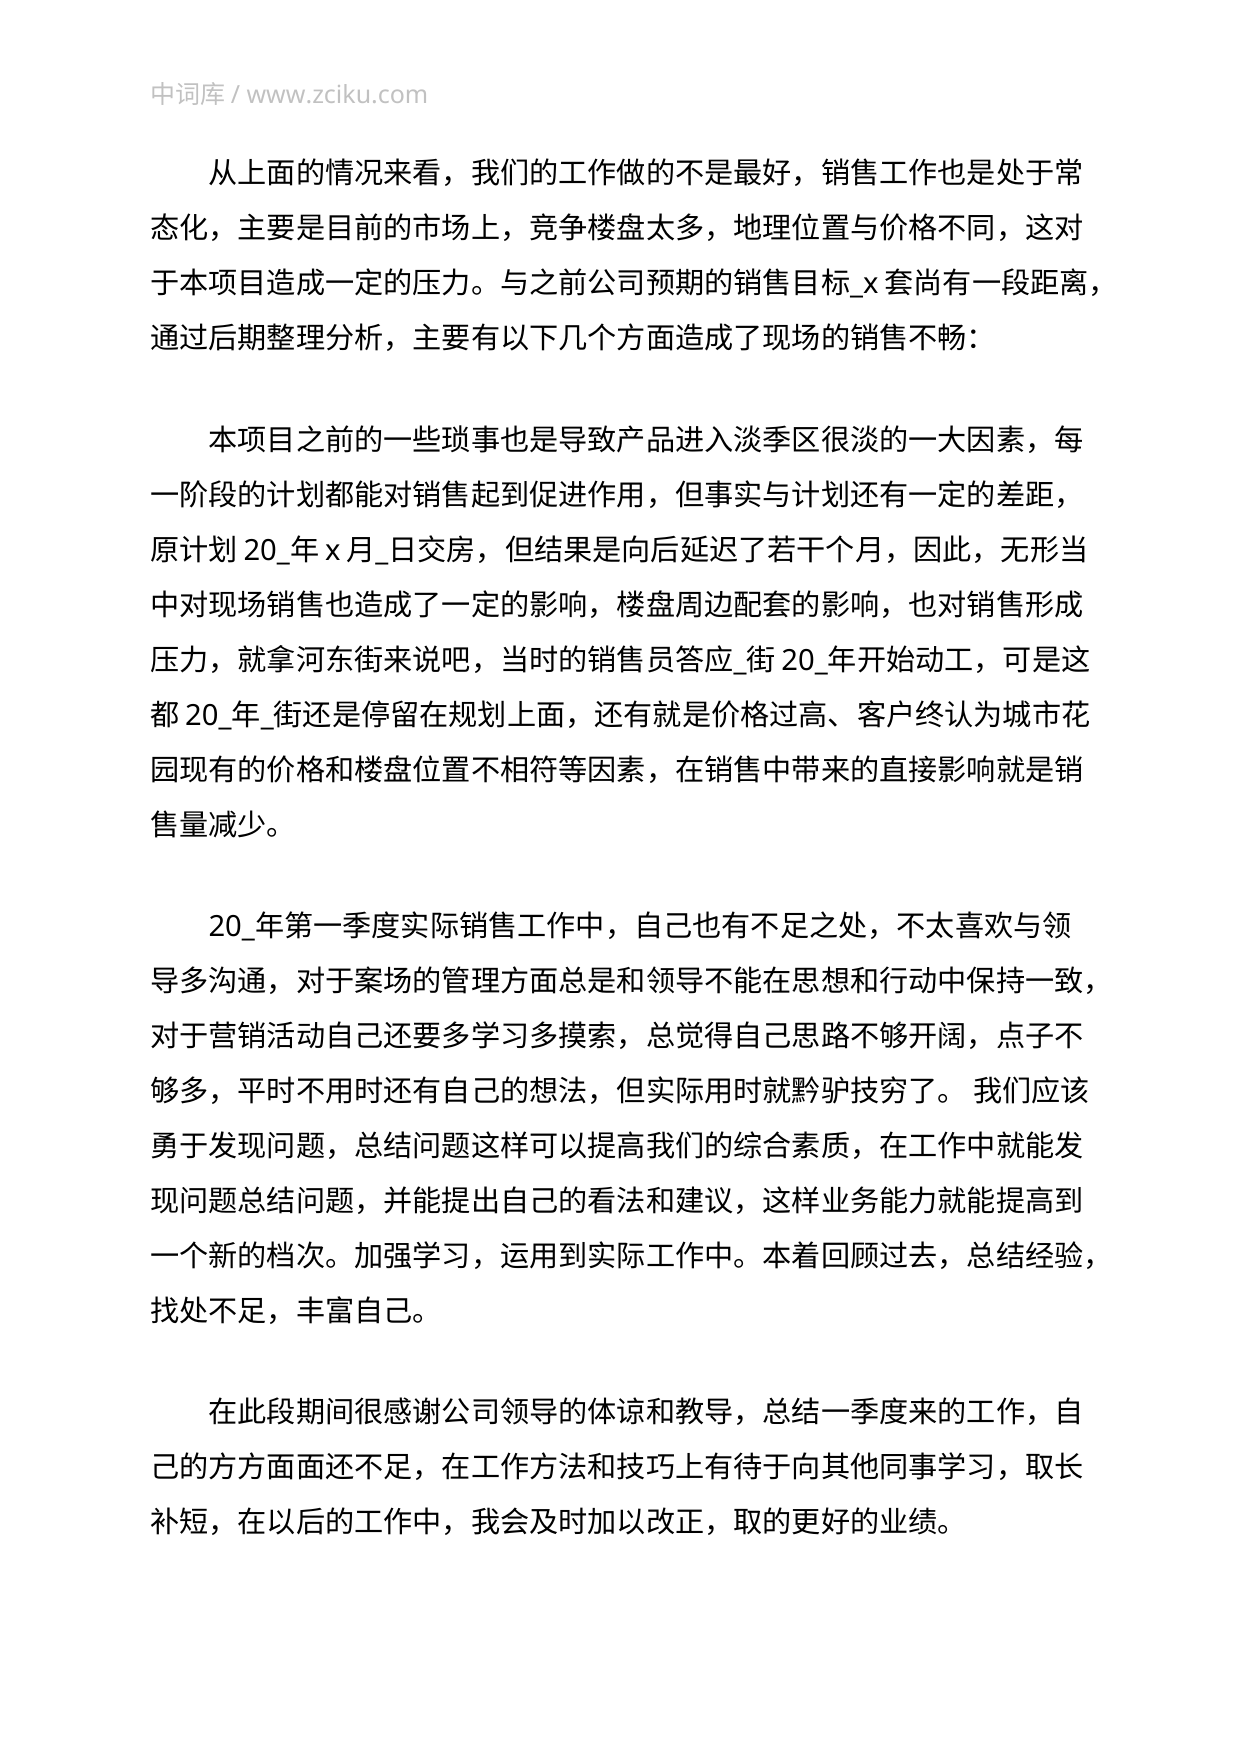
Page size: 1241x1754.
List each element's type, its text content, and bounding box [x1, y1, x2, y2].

text 从上面的情况来看，我们的工作做的不是最好，销售工作也是处于常态化，主要是目前的市场上，竞争楼盘太多，地理位置与价格不同，这对于本项目造成一定的压力。与之前公司预期的销售目标_x套尚有一段距离，通过后期整理分析，主要有以下几个方面造成了现场的销售不畅： [150, 150, 1090, 357]
text 20_年第一季度实际销售工作中，自己也有不足之处，不太喜欢与领导多沟通，对于案场的管理方面总是和领导不能在思想和行动中保持一致，对于营销活动自己还要多学习多摸索，总觉得自己思路不够开阔，点子不够多，平时不用时还有自己的想法，但实际用时就黔驴技穷了。 我们应该勇于发现问题，总结问题这样可以提高我们的综合素质，在工作中就能发现问题总结问题，并能提出自己的看法和建议，这样业务能力就能提高到一个新的档次。加强学习，运用到实际工作中。本着回顾过去，总结经验，找处不足，丰富自己。 [150, 903, 1090, 1329]
text 本项目之前的一些琐事也是导致产品进入淡季区很淡的一大因素，每一阶段的计划都能对销售起到促进作用，但事实与计划还有一定的差距，原计划20_年x月_日交房，但结果是向后延迟了若干个月，因此，无形当中对现场销售也造成了一定的影响，楼盘周边配套的影响，也对销售形成压力，就拿河东街来说吧，当时的销售员答应_街20_年开始动工，可是这都20_年_街还是停留在规划上面，还有就是价格过高、客户终认为城市花园现有的价格和楼盘位置不相符等因素，在销售中带来的直接影响就是销售量减少。 [150, 417, 1090, 843]
text 在此段期间很感谢公司领导的体谅和教导，总结一季度来的工作，自己的方方面面还不足，在工作方法和技巧上有待于向其他同事学习，取长补短，在以后的工作中，我会及时加以改正，取的更好的业绩。 [150, 1389, 1090, 1541]
